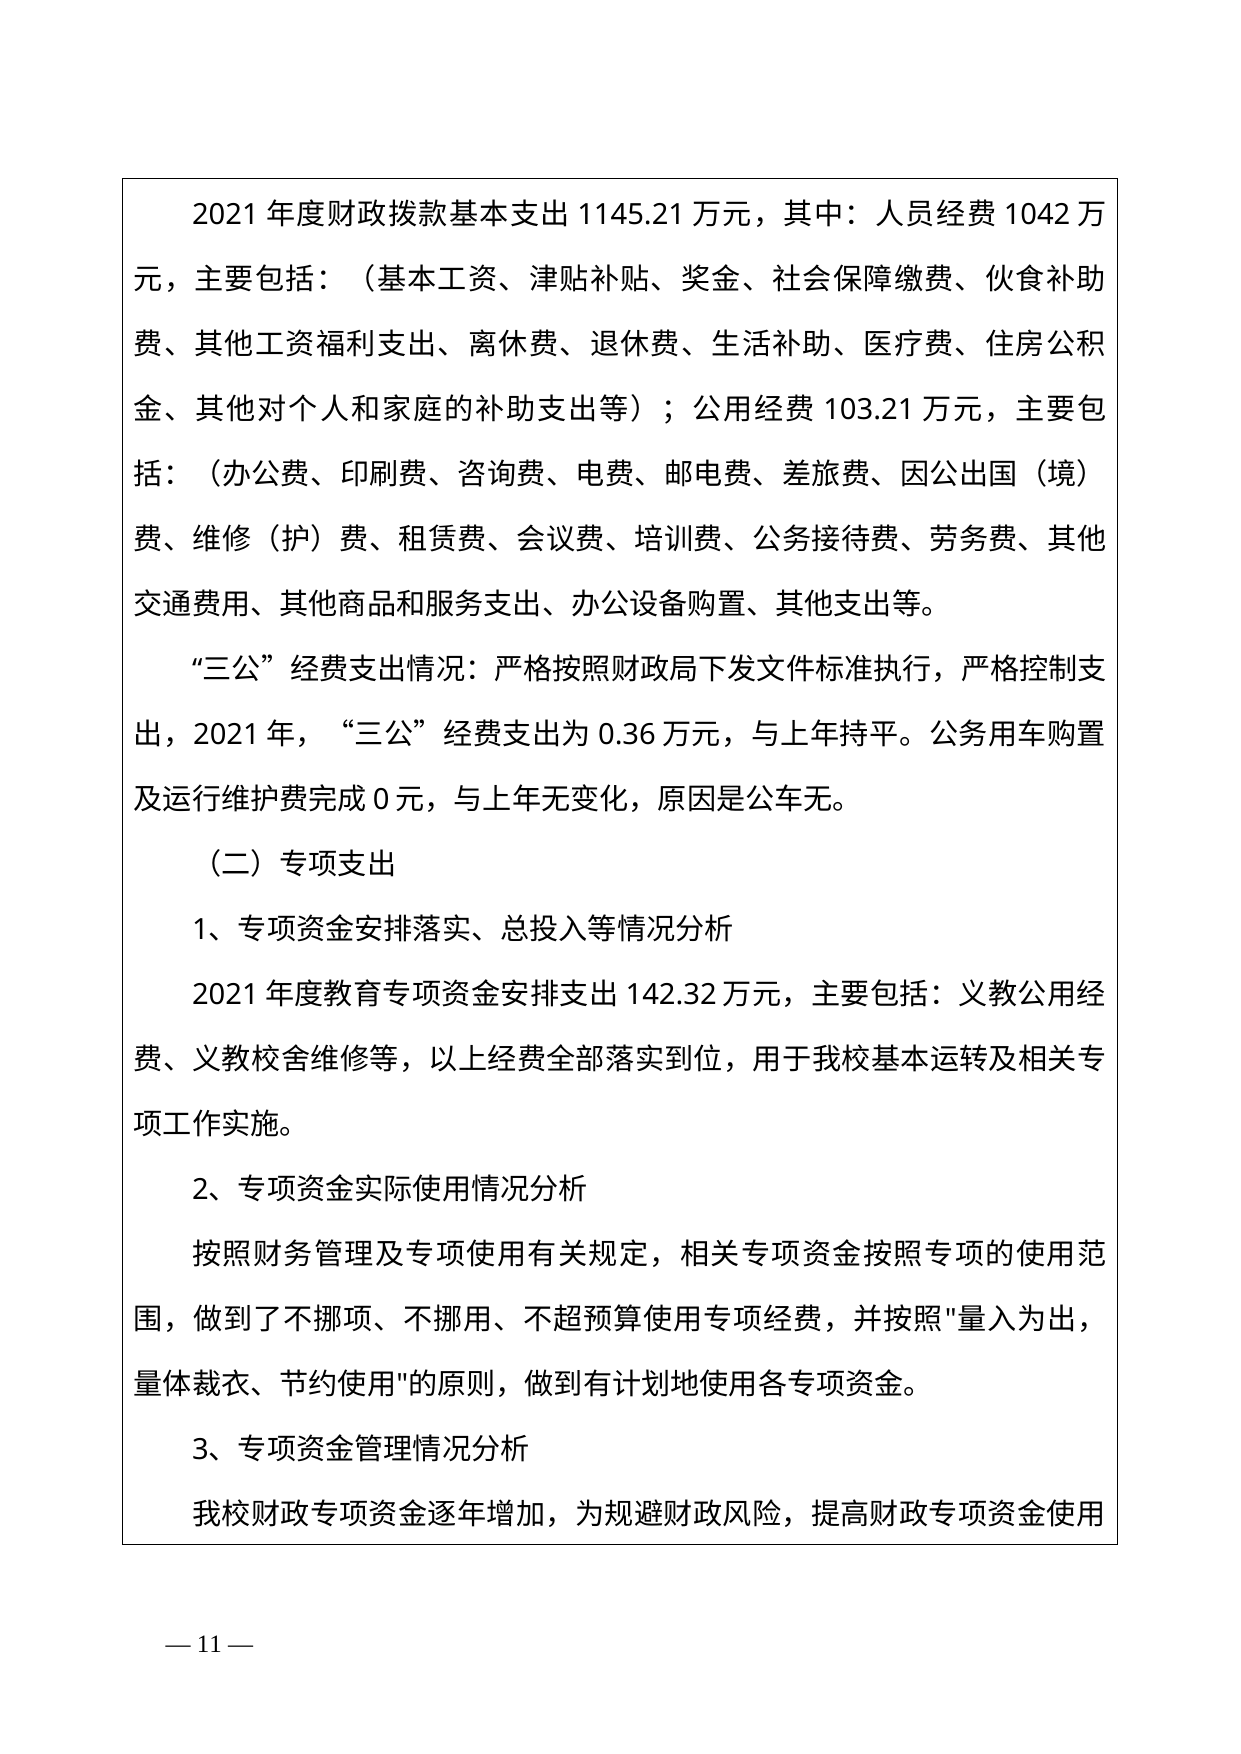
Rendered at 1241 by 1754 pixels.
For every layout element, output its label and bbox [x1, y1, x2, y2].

table_header [123, 179, 1117, 1544]
